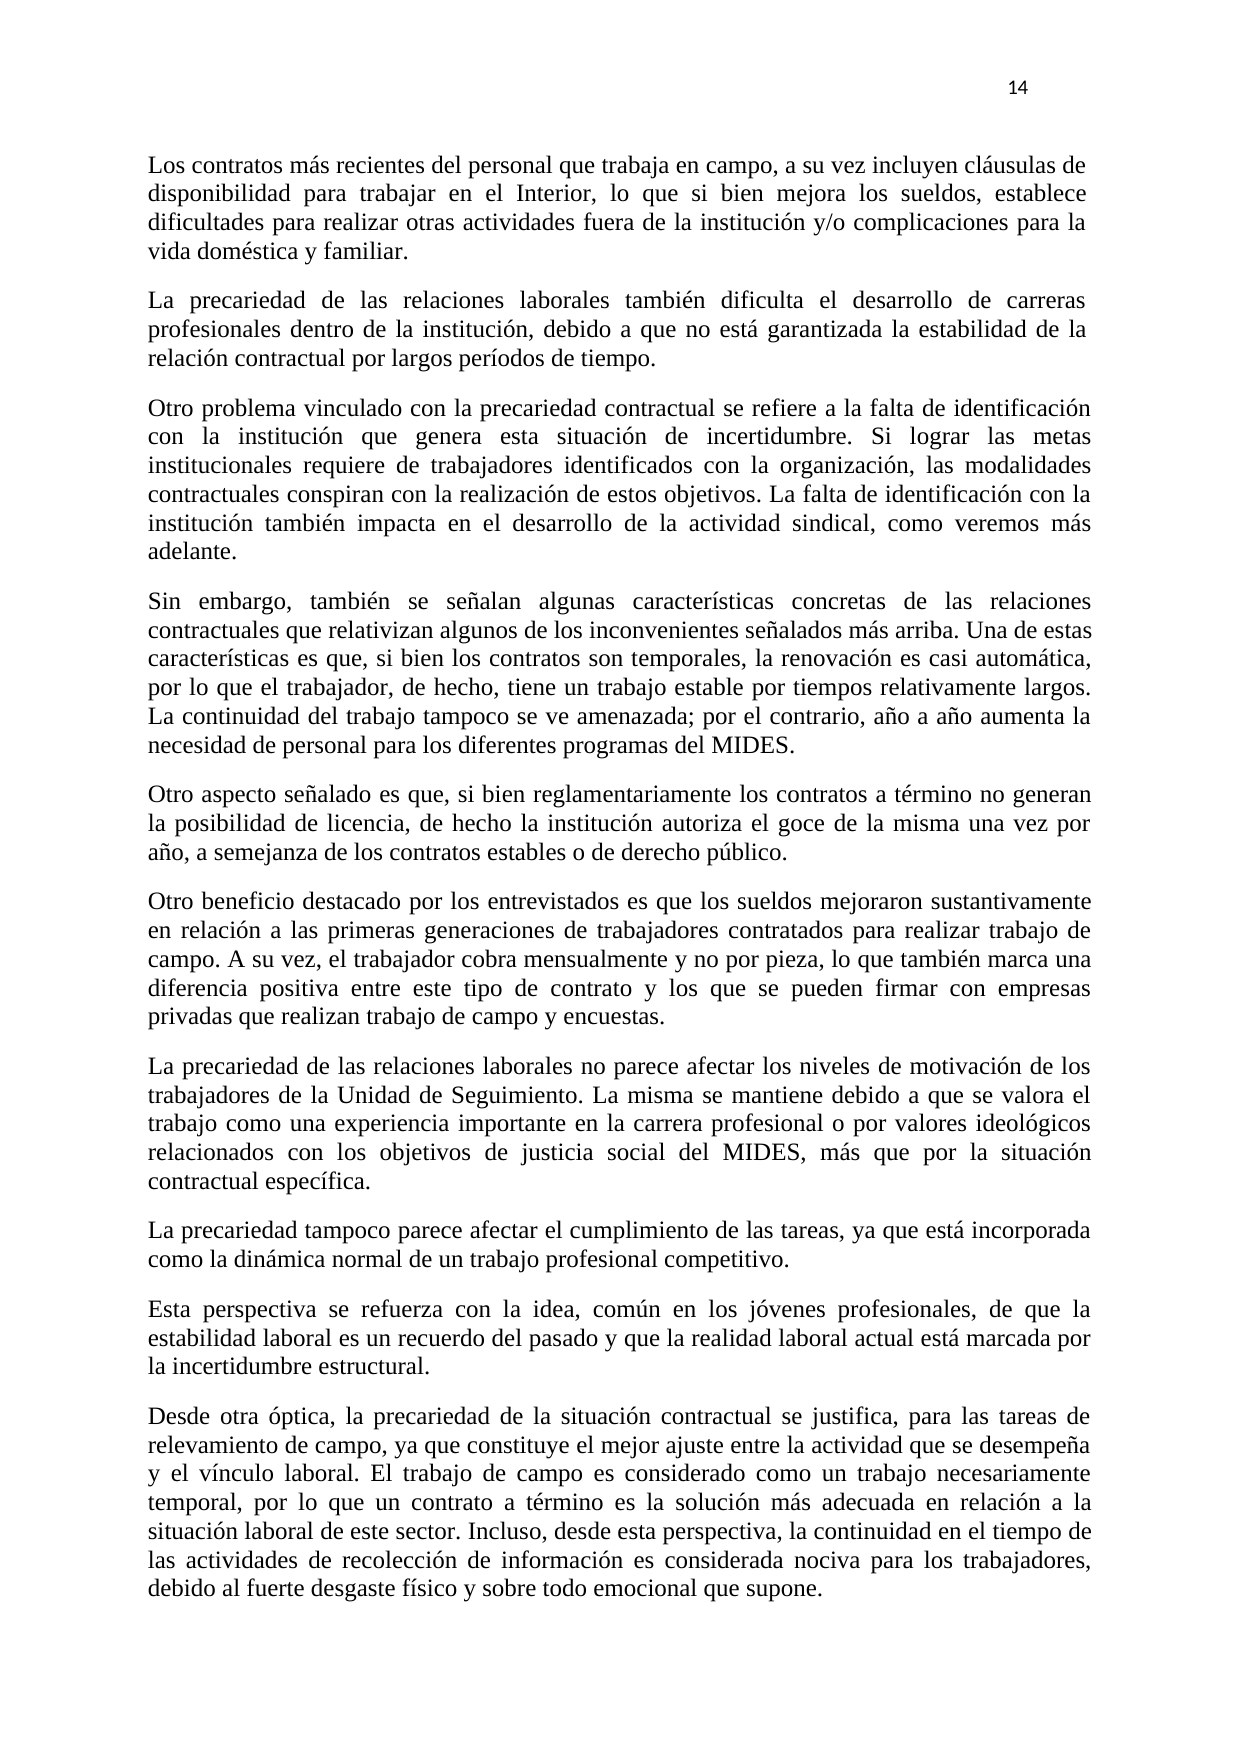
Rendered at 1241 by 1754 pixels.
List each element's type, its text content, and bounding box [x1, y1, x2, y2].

text La precariedad tampoco parece afectar el cumplimiento de las tareas, ya que está incorporada como la dinámica normal de un trabajo profesional competitivo. [148, 1216, 1092, 1273]
text Desde otra óptica, la precariedad de la situación contractual se justifica, para las tareas de relevamiento de campo, ya que constituye el mejor ajuste entre la actividad que se desempeña y el vínculo laboral. El trabajo de campo es considerado como un trabajo necesariamente temporal, por lo que un contrato a término es la solución más adecuada en relación a la situación laboral de este sector. Incluso, desde esta perspectiva, la continuidad en el tiempo de las actividades de recolección de información es considerada nociva para los trabajadores, debido al fuerte desgaste físico y sobre todo emocional que supone. [148, 1401, 1092, 1602]
text Otro beneficio destacado por los entrevistados es que los sueldos mejoraron sustantivamente en relación a las primeras generaciones de trabajadores contratados para realizar trabajo de campo. A su vez, el trabajador cobra mensualmente y no por pieza, lo que también marca una diferencia positiva entre este tipo de contrato y los que se pueden firmar con empresas privadas que realizan trabajo de campo y encuestas. [148, 886, 1092, 1030]
text La precariedad de las relaciones laborales no parece afectar los niveles de motivación de los trabajadores de la Unidad de Seguimiento. La misma se mantiene debido a que se valora el trabajo como una experiencia importante en la carrera profesional o por valores ideológicos relacionados con los objetivos de justicia social del MIDES, más que por la situación contractual específica. [148, 1051, 1092, 1195]
text Otro aspecto señalado es que, si bien reglamentariamente los contratos a término no generan la posibilidad de licencia, de hecho la institución autoriza el goce de la misma una vez por año, a semejanza de los contratos estables o de derecho público. [148, 779, 1092, 866]
text La precariedad de las relaciones laborales también dificulta el desarrollo de carreras profesionales dentro de la institución, debido a que no está garantizada la estabilidad de la relación contractual por largos períodos de tiempo. [148, 286, 1087, 372]
text Los contratos más recientes del personal que trabaja en campo, a su vez incluyen cláusulas de disponibilidad para trabajar en el Interior, lo que si bien mejora los sueldos, establece dificultades para realizar otras actividades fuera de la institución y/o complicaciones para la vida doméstica y familiar. [148, 150, 1087, 265]
text Otro problema vinculado con la precariedad contractual se refiere a la falta de identificación con la institución que genera esta situación de incertidumbre. Si lograr las metas institucionales requiere de trabajadores identificados con la organización, las modalidades contractuales conspiran con la realización de estos objetivos. La falta de identificación con la institución también impacta en el desarrollo de la actividad sindical, como veremos más adelante. [148, 393, 1092, 565]
text Sin embargo, también se señalan algunas características concretas de las relaciones contractuales que relativizan algunos de los inconvenientes señalados más arriba. Una de estas características es que, si bien los contratos son temporales, la renovación es casi automática, por lo que el trabajador, de hecho, tiene un trabajo estable por tiempos relativamente largos. La continuidad del trabajo tampoco se ve amenazada; por el contrario, año a año aumenta la necesidad de personal para los diferentes programas del MIDES. [148, 586, 1092, 758]
text Esta perspectiva se refuerza con la idea, común en los jóvenes profesionales, de que la estabilidad laboral es un recuerdo del pasado y que la realidad laboral actual está marcada por la incertidumbre estructural. [148, 1294, 1092, 1380]
